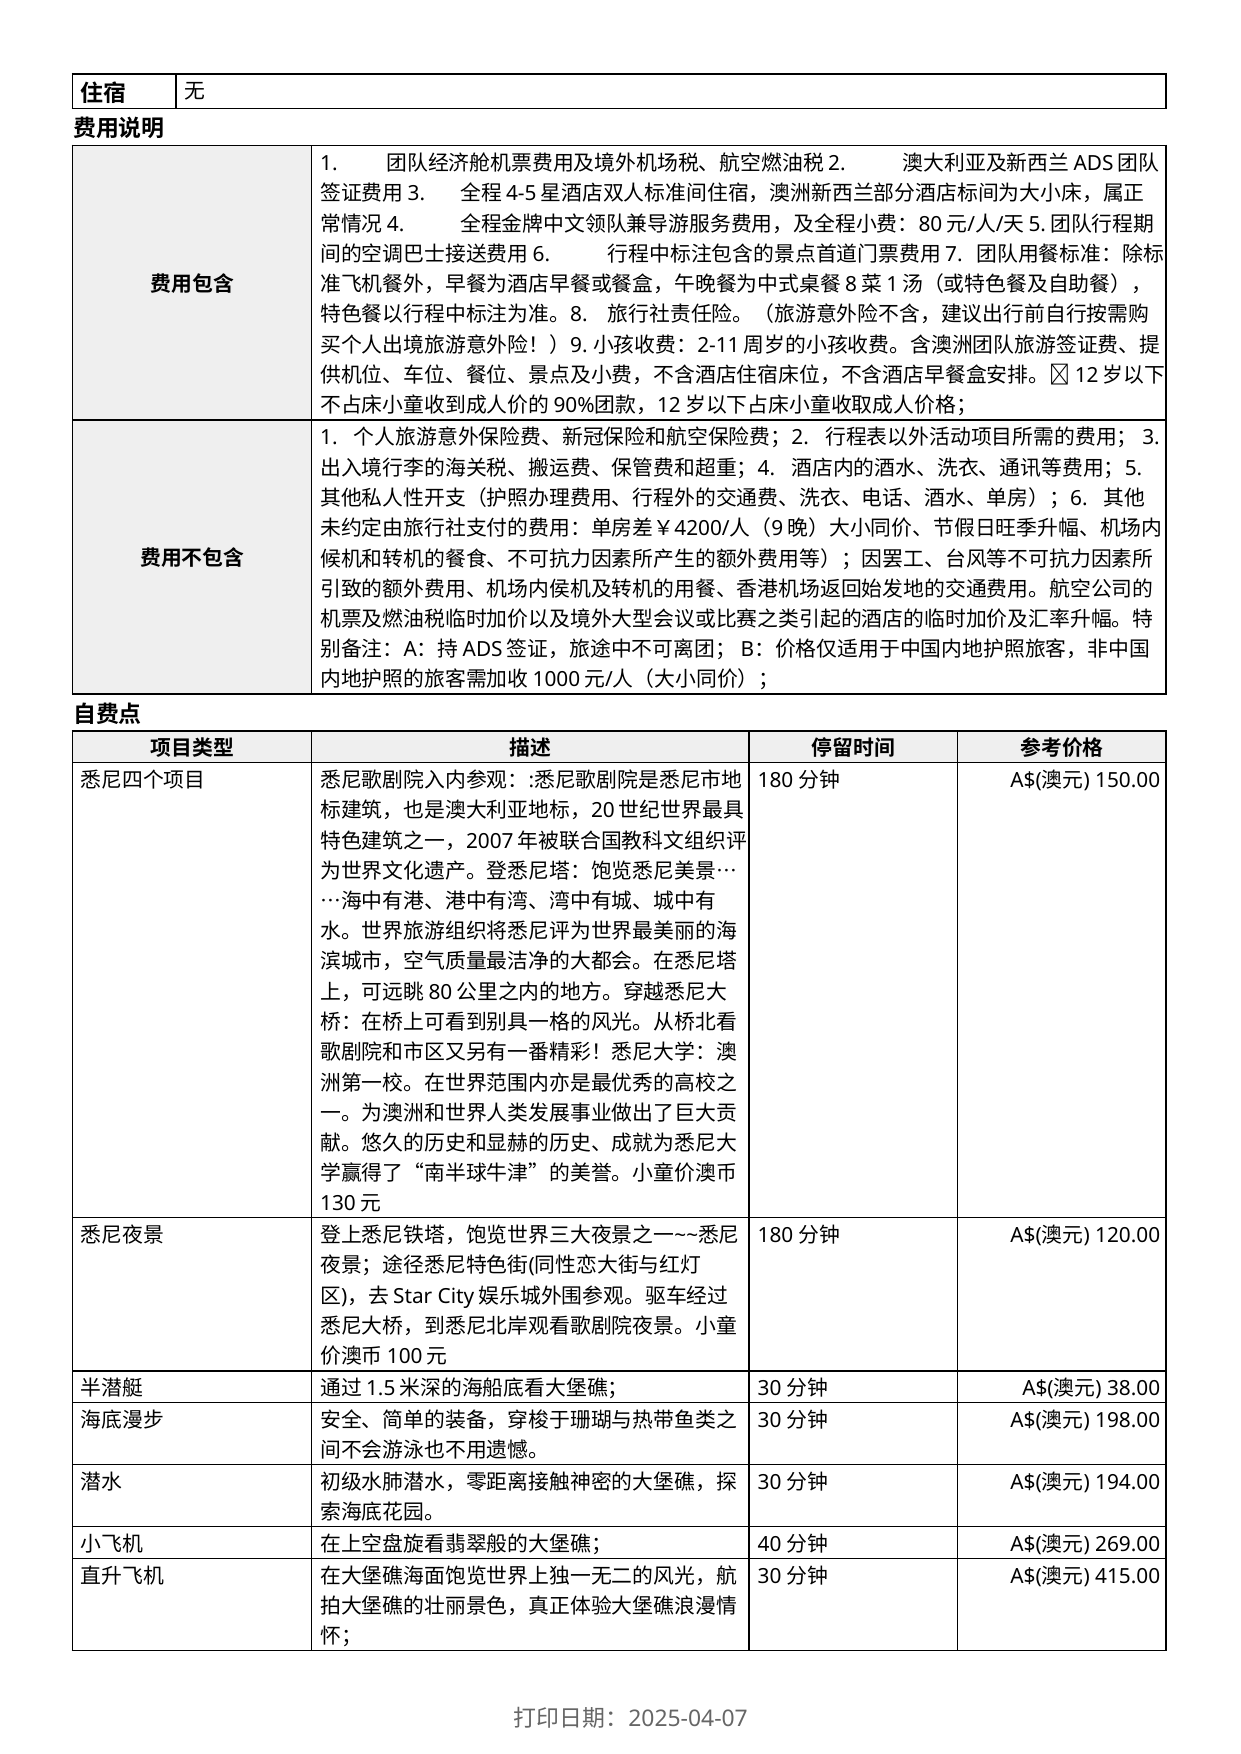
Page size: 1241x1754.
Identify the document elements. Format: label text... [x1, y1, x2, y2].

table_cell 30 分钟 [750, 1372, 957, 1402]
text 自费点 [73, 696, 1167, 729]
table_cell 在大堡礁海面饱览世界上独一无二的风光，航拍大堡礁的壮丽景色，真正体验大堡礁浪漫情怀； [312, 1559, 748, 1650]
table_cell 半潜艇 [73, 1372, 311, 1402]
table_cell 小飞机 [73, 1527, 311, 1558]
table_cell 初级水肺潜水，零距离接触神密的大堡礁，探索海底花园。 [312, 1465, 748, 1526]
table_cell 直升飞机 [73, 1559, 311, 1650]
table_cell 悉尼四个项目 [73, 763, 311, 1217]
table_cell A$(澳元) 194.00 [958, 1465, 1165, 1526]
table_cell A$(澳元) 198.00 [958, 1403, 1165, 1464]
table_cell A$(澳元) 120.00 [958, 1218, 1165, 1370]
table_header 费用包含 [73, 146, 311, 419]
table_header 1. 团队经济舱机票费用及境外机场税、航空燃油税 [312, 146, 1165, 419]
table_header 描述 [312, 732, 748, 762]
table_cell 180 分钟 [750, 763, 957, 1217]
table_cell A$(澳元) 38.00 [958, 1372, 1165, 1402]
table_cell 登上悉尼铁塔，饱览世界三大夜景之一~~悉尼夜景；途径悉尼特色街(同性恋大街与红灯区)，去Star City娱乐城外围参观。驱车经过悉尼大桥，到悉尼北岸观看歌剧院夜景。 [312, 1218, 748, 1370]
table_cell 无 [177, 75, 1165, 108]
table_cell 悉尼歌剧院入内参观：:悉尼歌剧院是悉尼市地标建筑，也是澳大利亚地标，20世纪世界最具特色建筑之一，2007年被联合国教科文组织评为世界文化遗产。 [312, 763, 748, 1217]
table_header 参考价格 [958, 732, 1165, 762]
table_cell 安全、简单的装备，穿梭于珊瑚与热带鱼类之间不会游泳也不用遗憾。 [312, 1403, 748, 1464]
table_cell 住宿 [73, 75, 175, 108]
table_cell 30 分钟 [750, 1465, 957, 1526]
table_cell 30 分钟 [750, 1559, 957, 1650]
table_cell 在上空盘旋看翡翠般的大堡礁； [312, 1527, 748, 1558]
text 费用说明 [73, 110, 1167, 143]
table_cell 海底漫步 [73, 1403, 311, 1464]
table_cell 30 分钟 [750, 1403, 957, 1464]
table_cell 悉尼夜景 [73, 1218, 311, 1370]
table_cell 通过1.5米深的海船底看大堡礁； [312, 1372, 748, 1402]
table_cell 40 分钟 [750, 1527, 957, 1558]
table_cell 费用不包含 [73, 421, 311, 693]
table_cell 潜水 [73, 1465, 311, 1526]
table_cell A$(澳元) 415.00 [958, 1559, 1165, 1650]
table_header 项目类型 [73, 732, 311, 762]
table_header 停留时间 [750, 732, 957, 762]
table_cell A$(澳元) 269.00 [958, 1527, 1165, 1558]
table_cell A$(澳元) 150.00 [958, 763, 1165, 1217]
table_cell 180 分钟 [750, 1218, 957, 1370]
table_cell 1. 个人旅游意外保险费、新冠保险和航空保险费； [312, 421, 1165, 693]
